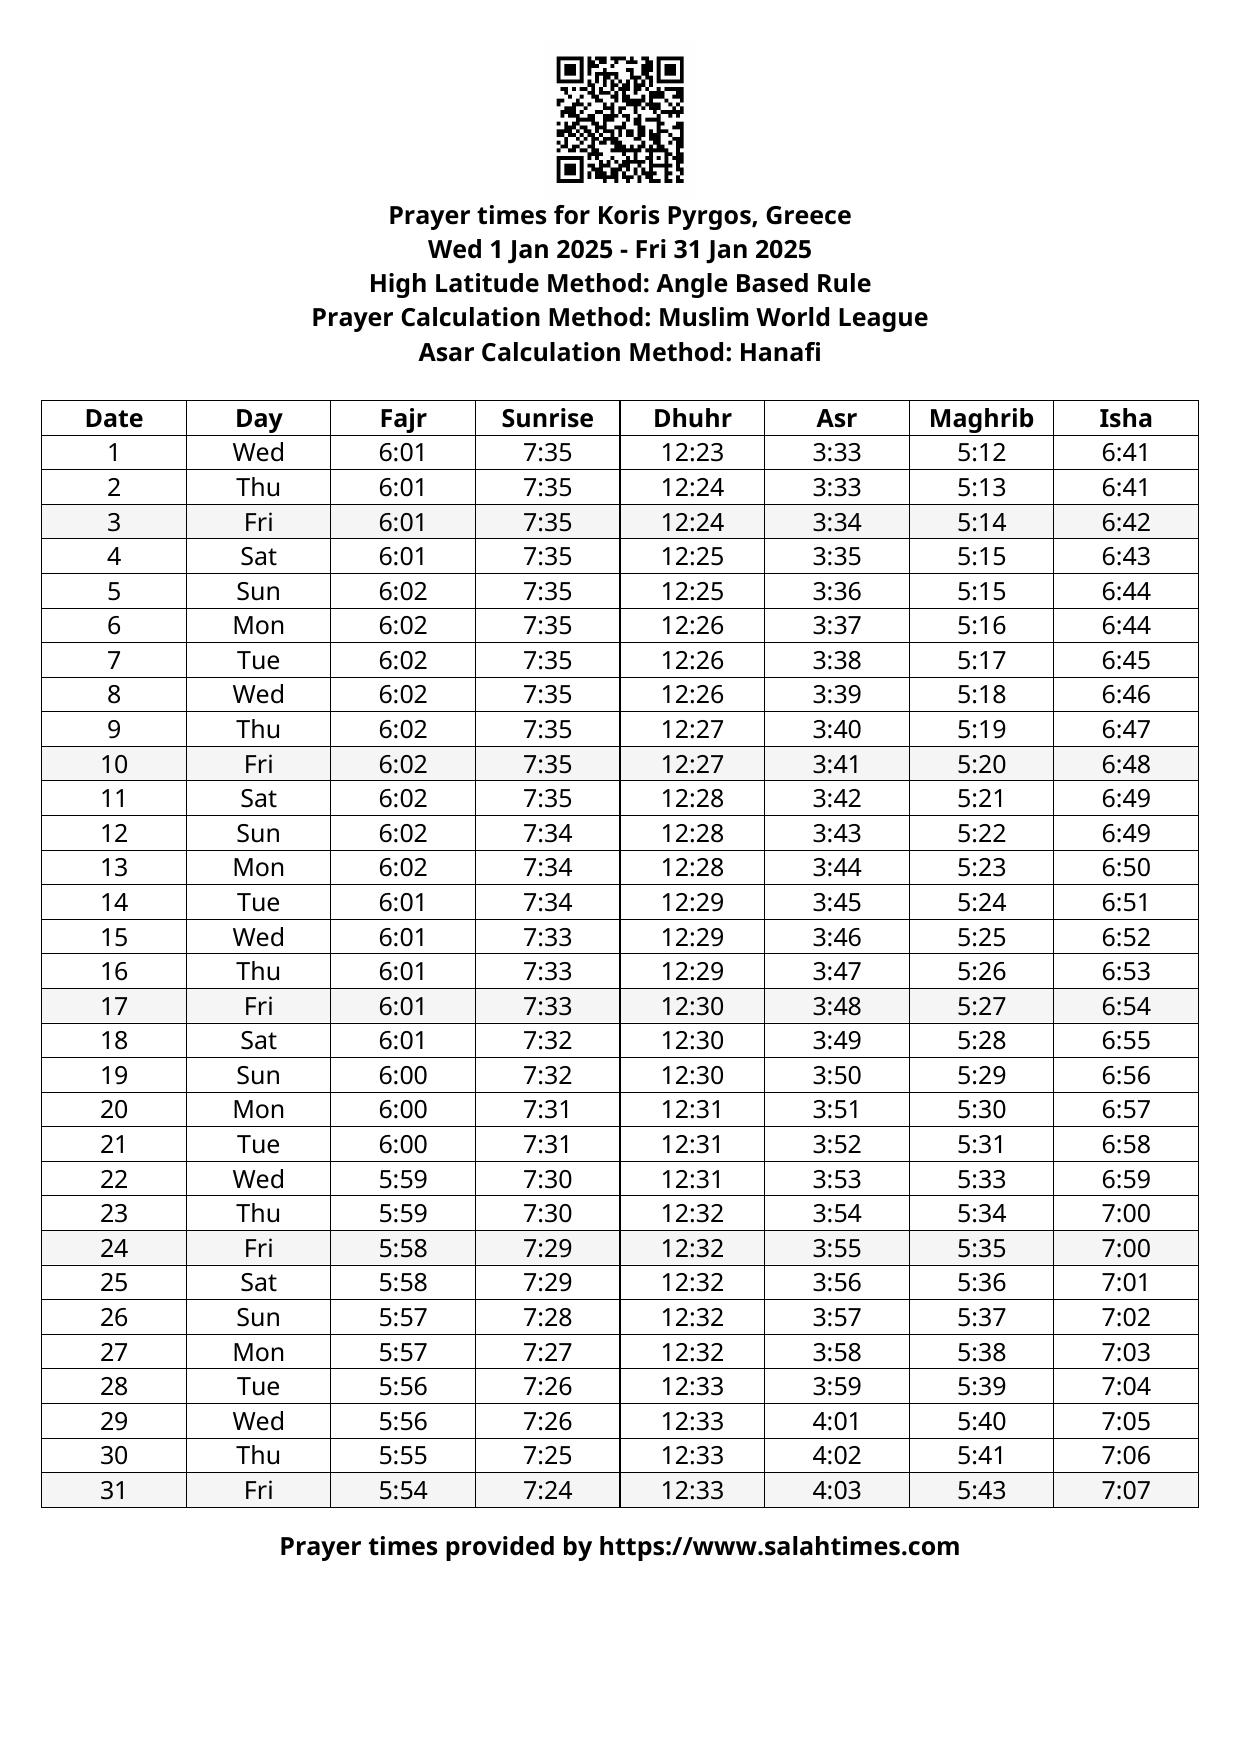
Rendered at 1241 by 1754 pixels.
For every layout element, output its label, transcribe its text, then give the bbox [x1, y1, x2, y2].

table_cell 5:37 [910, 1300, 1053, 1334]
table_cell 5:30 [910, 1093, 1053, 1126]
table_cell 6:47 [1054, 712, 1198, 746]
table_cell 3:51 [765, 1093, 909, 1126]
table_cell Thu [187, 1196, 330, 1230]
table_cell Sat [187, 1024, 330, 1057]
table_cell 12:33 [621, 1473, 764, 1507]
table_cell 3:40 [765, 712, 909, 746]
table_cell 6 [42, 609, 186, 642]
table_cell 5:56 [331, 1369, 475, 1403]
table_cell 3:34 [765, 505, 909, 538]
table_cell 7:25 [476, 1439, 619, 1472]
table_cell 6:41 [1054, 470, 1198, 504]
table_cell 3:48 [765, 989, 909, 1022]
table_cell 11 [42, 781, 186, 815]
table_cell Wed [187, 1404, 330, 1437]
table_cell 3:39 [765, 678, 909, 711]
table_cell 7:07 [1054, 1473, 1198, 1507]
table_cell 5:59 [331, 1196, 475, 1230]
table_cell 12:31 [621, 1093, 764, 1126]
table_cell 7:33 [476, 954, 619, 988]
table_cell 5:15 [910, 574, 1053, 607]
table_cell 3:57 [765, 1300, 909, 1334]
table_cell Fri [187, 747, 330, 780]
table_cell 9 [42, 712, 186, 746]
table_cell 3:55 [765, 1231, 909, 1264]
table_cell 3:44 [765, 851, 909, 884]
table_cell 6:42 [1054, 505, 1198, 538]
table_cell 7:24 [476, 1473, 619, 1507]
table_cell Mon [187, 609, 330, 642]
table_cell 6:02 [331, 851, 475, 884]
table_cell Sat [187, 1266, 330, 1299]
table_cell 5:43 [910, 1473, 1053, 1507]
table_cell Thu [187, 1439, 330, 1472]
table_cell 12:31 [621, 1127, 764, 1161]
table_cell 7:00 [1054, 1196, 1198, 1230]
table_cell 12:33 [621, 1404, 764, 1437]
table_cell 7:29 [476, 1231, 619, 1264]
table_cell 12:25 [621, 574, 764, 607]
table_header Maghrib [910, 401, 1053, 434]
table_cell 4:03 [765, 1473, 909, 1507]
table_cell 4:01 [765, 1404, 909, 1437]
table_cell 30 [42, 1439, 186, 1472]
table_cell 6:55 [1054, 1024, 1198, 1057]
table_cell 12:32 [621, 1196, 764, 1230]
table_cell 3:52 [765, 1127, 909, 1161]
table_cell 12:31 [621, 1162, 764, 1195]
table_cell 19 [42, 1058, 186, 1092]
table_cell 21 [42, 1127, 186, 1161]
table_cell 7:32 [476, 1024, 619, 1057]
table_cell 5:39 [910, 1369, 1053, 1403]
table_cell 12:23 [621, 436, 764, 469]
table_cell 5:36 [910, 1266, 1053, 1299]
table_cell 8 [42, 678, 186, 711]
table_cell 3:33 [765, 470, 909, 504]
table_cell 3:38 [765, 643, 909, 677]
table_cell Sun [187, 574, 330, 607]
table_cell Thu [187, 712, 330, 746]
table_cell 7:35 [476, 539, 619, 573]
table_cell 6:01 [331, 470, 475, 504]
table_cell 5 [42, 574, 186, 607]
text Wed 1 Jan 2025 - Fri 31 Jan 2025 [42, 232, 1198, 266]
table_cell 27 [42, 1335, 186, 1368]
table_cell 25 [42, 1266, 186, 1299]
table_cell 12:30 [621, 1024, 764, 1057]
table_cell 12:30 [621, 989, 764, 1022]
table_header Isha [1054, 401, 1198, 434]
table_cell 6:01 [331, 885, 475, 919]
table_cell Mon [187, 1093, 330, 1126]
table_cell 5:41 [910, 1439, 1053, 1472]
text Asar Calculation Method: Hanafi [42, 334, 1198, 368]
table_cell 28 [42, 1369, 186, 1403]
table_cell Sun [187, 1300, 330, 1334]
text Prayer Calculation Method: Muslim World League [42, 300, 1198, 334]
table_cell 12:28 [621, 816, 764, 849]
table_cell 6:52 [1054, 920, 1198, 953]
table_cell Sat [187, 781, 330, 815]
table_cell 5:26 [910, 954, 1053, 988]
table_cell 4:02 [765, 1439, 909, 1472]
table_cell 7:28 [476, 1300, 619, 1334]
table_cell 7:34 [476, 816, 619, 849]
table_cell 3:36 [765, 574, 909, 607]
table_cell 5:13 [910, 470, 1053, 504]
table_cell 7:34 [476, 885, 619, 919]
table_cell 6:46 [1054, 678, 1198, 711]
table_header Asr [765, 401, 909, 434]
picture [542, 41, 699, 198]
table_cell 18 [42, 1024, 186, 1057]
table_cell 6:01 [331, 954, 475, 988]
table_cell 6:49 [1054, 781, 1198, 815]
table_cell 7:03 [1054, 1335, 1198, 1368]
table_cell 5:22 [910, 816, 1053, 849]
table_cell 7:05 [1054, 1404, 1198, 1437]
table_cell Thu [187, 954, 330, 988]
table_cell 7:31 [476, 1127, 619, 1161]
table_cell 12:29 [621, 954, 764, 988]
table_cell 6:01 [331, 989, 475, 1022]
table_cell 6:49 [1054, 816, 1198, 849]
table_cell 5:23 [910, 851, 1053, 884]
table_cell 3:46 [765, 920, 909, 953]
table_cell 7:35 [476, 609, 619, 642]
table_cell 5:58 [331, 1231, 475, 1264]
table_cell 5:24 [910, 885, 1053, 919]
table_cell Tue [187, 643, 330, 677]
table_cell 7:33 [476, 989, 619, 1022]
table_cell 12:29 [621, 885, 764, 919]
table_cell 7:31 [476, 1093, 619, 1126]
table_cell 6:59 [1054, 1162, 1198, 1195]
table_cell 7:35 [476, 747, 619, 780]
table_cell 7:04 [1054, 1369, 1198, 1403]
table_cell 6:51 [1054, 885, 1198, 919]
table_cell 3:42 [765, 781, 909, 815]
table_cell 7:35 [476, 505, 619, 538]
table_cell 3:50 [765, 1058, 909, 1092]
table_cell 5:34 [910, 1196, 1053, 1230]
text Prayer times for Koris Pyrgos, Greece [42, 198, 1198, 232]
table_cell 6:00 [331, 1093, 475, 1126]
table_cell 3:49 [765, 1024, 909, 1057]
text Prayer times provided by https://www.salahtimes.com [42, 1528, 1198, 1563]
table_cell 23 [42, 1196, 186, 1230]
table_cell Tue [187, 1127, 330, 1161]
table_cell 5:27 [910, 989, 1053, 1022]
table_cell 6:56 [1054, 1058, 1198, 1092]
table_cell 6:02 [331, 678, 475, 711]
table_cell 12 [42, 816, 186, 849]
table_cell 6:02 [331, 781, 475, 815]
table_cell 3:43 [765, 816, 909, 849]
table_header Day [187, 401, 330, 434]
table_cell 12:27 [621, 712, 764, 746]
table_cell 5:54 [331, 1473, 475, 1507]
table_cell 7:34 [476, 851, 619, 884]
table_cell 6:53 [1054, 954, 1198, 988]
table_cell 7:35 [476, 470, 619, 504]
table_cell 5:21 [910, 781, 1053, 815]
table_cell 3:54 [765, 1196, 909, 1230]
table_cell 12:28 [621, 781, 764, 815]
table_cell 7:35 [476, 781, 619, 815]
table_cell 3:35 [765, 539, 909, 573]
table_cell Fri [187, 1231, 330, 1264]
table_cell 7:35 [476, 643, 619, 677]
table_cell 3:37 [765, 609, 909, 642]
table_cell 5:33 [910, 1162, 1053, 1195]
table_cell 7:30 [476, 1196, 619, 1230]
table_cell 3:45 [765, 885, 909, 919]
table_cell 5:17 [910, 643, 1053, 677]
table_cell Sun [187, 816, 330, 849]
table_cell 16 [42, 954, 186, 988]
table_cell 7:26 [476, 1404, 619, 1437]
table_cell 7:35 [476, 574, 619, 607]
table_cell 6:01 [331, 920, 475, 953]
table_cell 12:26 [621, 678, 764, 711]
table_cell 5:59 [331, 1162, 475, 1195]
table_cell 12:24 [621, 470, 764, 504]
table_cell 12:32 [621, 1335, 764, 1368]
table_cell 5:38 [910, 1335, 1053, 1368]
table_cell 5:40 [910, 1404, 1053, 1437]
table_cell Wed [187, 436, 330, 469]
table_cell 5:20 [910, 747, 1053, 780]
table_cell 6:01 [331, 505, 475, 538]
table_cell 6:02 [331, 712, 475, 746]
table_header Date [42, 401, 186, 434]
table_cell 29 [42, 1404, 186, 1437]
table_cell 4 [42, 539, 186, 573]
table_header Sunrise [476, 401, 619, 434]
table_cell 3 [42, 505, 186, 538]
table_cell 6:02 [331, 643, 475, 677]
table_cell 5:58 [331, 1266, 475, 1299]
table_cell 5:55 [331, 1439, 475, 1472]
table_cell 12:29 [621, 920, 764, 953]
table_cell 2 [42, 470, 186, 504]
table_cell Tue [187, 1369, 330, 1403]
table_cell 5:15 [910, 539, 1053, 573]
table_cell 3:58 [765, 1335, 909, 1368]
table_cell Wed [187, 678, 330, 711]
table_cell 5:16 [910, 609, 1053, 642]
table_cell 6:57 [1054, 1093, 1198, 1126]
table_header Dhuhr [621, 401, 764, 434]
table_cell 7:00 [1054, 1231, 1198, 1264]
table_cell 3:41 [765, 747, 909, 780]
table_cell 5:14 [910, 505, 1053, 538]
table_cell 17 [42, 989, 186, 1022]
table_cell 6:02 [331, 609, 475, 642]
table_cell Tue [187, 885, 330, 919]
table_cell 5:28 [910, 1024, 1053, 1057]
table_cell 5:25 [910, 920, 1053, 953]
table_cell 12:33 [621, 1439, 764, 1472]
table_cell 7:06 [1054, 1439, 1198, 1472]
table_header Fajr [331, 401, 475, 434]
table_cell 12:32 [621, 1231, 764, 1264]
table_cell 7:35 [476, 712, 619, 746]
table_cell 7:35 [476, 436, 619, 469]
table_cell 12:32 [621, 1266, 764, 1299]
table_cell 5:19 [910, 712, 1053, 746]
table_cell 31 [42, 1473, 186, 1507]
table_cell Wed [187, 920, 330, 953]
table_cell 6:01 [331, 1024, 475, 1057]
table_cell 5:12 [910, 436, 1053, 469]
table_cell 6:58 [1054, 1127, 1198, 1161]
table_cell 5:31 [910, 1127, 1053, 1161]
table_cell 1 [42, 436, 186, 469]
table_cell 12:33 [621, 1369, 764, 1403]
table_cell 3:59 [765, 1369, 909, 1403]
table_cell 12:26 [621, 643, 764, 677]
table_cell 5:57 [331, 1335, 475, 1368]
table_cell 12:25 [621, 539, 764, 573]
table_cell 6:45 [1054, 643, 1198, 677]
table_cell 6:43 [1054, 539, 1198, 573]
text High Latitude Method: Angle Based Rule [42, 266, 1198, 300]
table_cell 7:01 [1054, 1266, 1198, 1299]
table_cell Wed [187, 1162, 330, 1195]
table_cell 7:02 [1054, 1300, 1198, 1334]
table_cell 5:57 [331, 1300, 475, 1334]
table_cell 5:35 [910, 1231, 1053, 1264]
table_cell 6:01 [331, 436, 475, 469]
table_cell Sun [187, 1058, 330, 1092]
table_cell 7 [42, 643, 186, 677]
table_cell Fri [187, 505, 330, 538]
table_cell 5:18 [910, 678, 1053, 711]
table_cell 3:47 [765, 954, 909, 988]
table_cell 7:27 [476, 1335, 619, 1368]
table_cell 6:00 [331, 1127, 475, 1161]
table_cell Fri [187, 1473, 330, 1507]
table_cell 7:26 [476, 1369, 619, 1403]
table_cell 7:33 [476, 920, 619, 953]
table_cell 22 [42, 1162, 186, 1195]
table_cell 12:24 [621, 505, 764, 538]
table_cell 6:41 [1054, 436, 1198, 469]
table_cell Thu [187, 470, 330, 504]
table_cell 7:35 [476, 678, 619, 711]
table_cell Mon [187, 1335, 330, 1368]
table_cell 14 [42, 885, 186, 919]
table_cell 5:29 [910, 1058, 1053, 1092]
table_cell 6:50 [1054, 851, 1198, 884]
table_cell 20 [42, 1093, 186, 1126]
table_cell 26 [42, 1300, 186, 1334]
table_cell 12:26 [621, 609, 764, 642]
table_cell Fri [187, 989, 330, 1022]
table_cell 7:30 [476, 1162, 619, 1195]
table_cell 12:27 [621, 747, 764, 780]
table_cell 6:02 [331, 816, 475, 849]
table_cell 6:01 [331, 539, 475, 573]
table_cell 6:44 [1054, 574, 1198, 607]
table_cell 6:48 [1054, 747, 1198, 780]
table_cell 6:00 [331, 1058, 475, 1092]
table_cell 7:29 [476, 1266, 619, 1299]
table_cell 12:28 [621, 851, 764, 884]
table_cell 7:32 [476, 1058, 619, 1092]
table_cell 6:02 [331, 747, 475, 780]
table_cell Sat [187, 539, 330, 573]
table_cell 10 [42, 747, 186, 780]
table_cell 6:54 [1054, 989, 1198, 1022]
table_cell 12:32 [621, 1300, 764, 1334]
table_cell 5:56 [331, 1404, 475, 1437]
table_cell 12:30 [621, 1058, 764, 1092]
table_cell 3:56 [765, 1266, 909, 1299]
table_cell 15 [42, 920, 186, 953]
table_cell 3:33 [765, 436, 909, 469]
table_cell 6:44 [1054, 609, 1198, 642]
table_cell 13 [42, 851, 186, 884]
table_cell Mon [187, 851, 330, 884]
table_cell 6:02 [331, 574, 475, 607]
table_cell 3:53 [765, 1162, 909, 1195]
table_cell 24 [42, 1231, 186, 1264]
